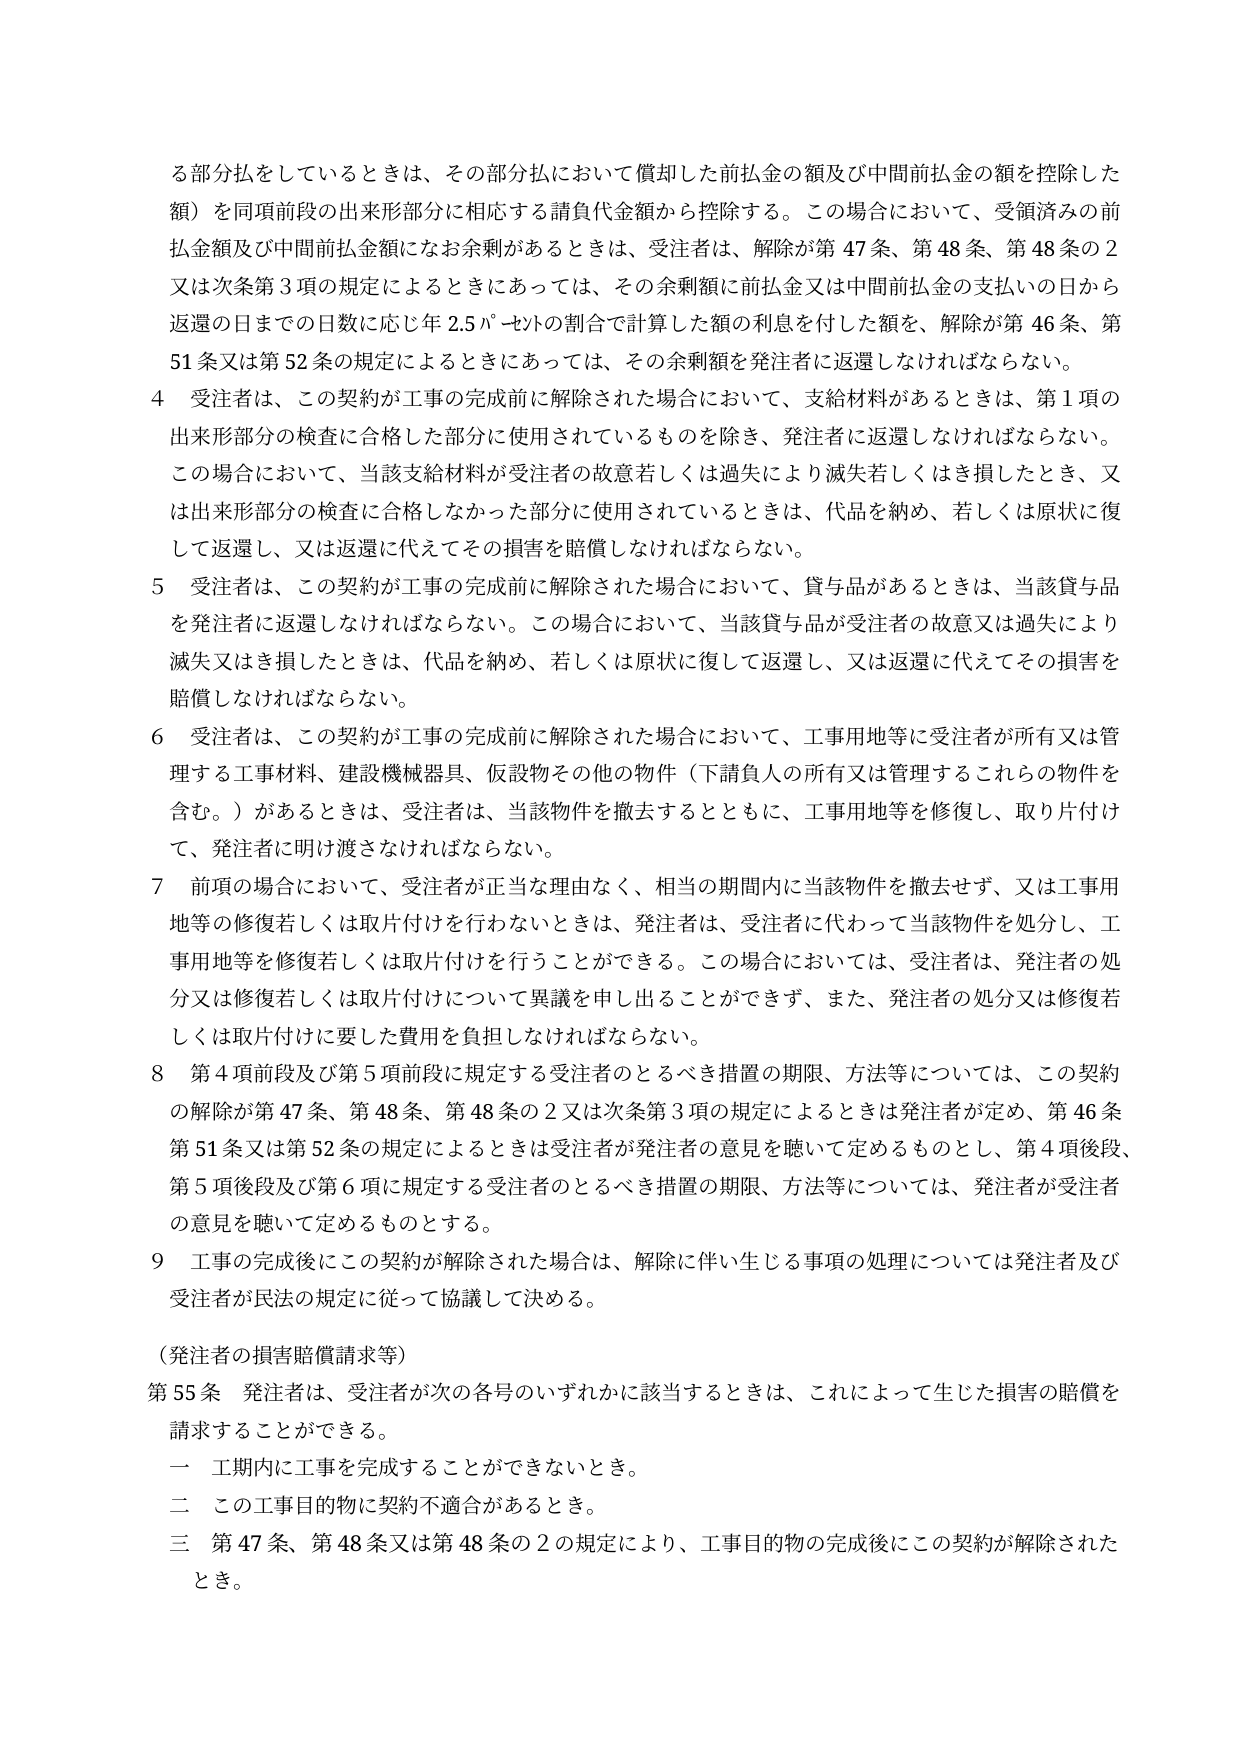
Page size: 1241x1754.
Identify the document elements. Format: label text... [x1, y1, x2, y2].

text ９ 工事の完成後にこの契約が解除された場合は、解除に伴い生じる事項の処理については発注者及び受注者が民法の規定に従って協議して決める。 [148, 1242, 1122, 1317]
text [148, 154, 1122, 379]
text 二 この工事目的物に契約不適合があるとき。 [169, 1485, 1122, 1523]
text （発注者の損害賠償請求等） [148, 1335, 1122, 1373]
text 第55条 発注者は、受注者が次の各号のいずれかに該当するときは、これによって生じた損害の賠償を請求することができる。 [148, 1373, 1122, 1448]
text 三 第47条、第48条又は第48条の２の規定により、工事目的物の完成後にこの契約が解除されたとき。 [169, 1523, 1122, 1598]
text ４ 受注者は、この契約が工事の完成前に解除された場合において、支給材料があるときは、第１項の出来形部分の検査に合格した部分に使用されているものを除き、発注者に返還しなければならない。この場合において、当該支給材料が受注者の故意若しくは過失により滅失若しくはき損したとき、又は出来形部分の検査に合格しなかった部分に使用されているときは、代品を納め、若しくは原状に復して返還し、又は返還に代えてその損害を賠償しなければならない。 [148, 379, 1122, 567]
text 一 工期内に工事を完成することができないとき。 [169, 1448, 1122, 1485]
text ８ 第４項前段及び第５項前段に規定する受注者のとるべき措置の期限、方法等については、この契約の解除が第47条、第48条、第48条の２又は次条第３項の規定によるときは発注者が定め、第46条、第51条又は第52条の規定によるときは受注者が発注者の意見を聴いて定めるものとし、第４項後段、第５項後段及び第６項に規定する受注者のとるべき措置の期限、方法等については、発注者が受注者の意見を聴いて定めるものとする。 [148, 1054, 1122, 1242]
text ７ 前項の場合において、受注者が正当な理由なく、相当の期間内に当該物件を撤去せず、又は工事用地等の修復若しくは取片付けを行わないときは、発注者は、受注者に代わって当該物件を処分し、工事用地等を修復若しくは取片付けを行うことができる。この場合においては、受注者は、発注者の処分又は修復若しくは取片付けについて異議を申し出ることができず、また、発注者の処分又は修復若しくは取片付けに要した費用を負担しなければならない。 [148, 867, 1122, 1054]
text ６ 受注者は、この契約が工事の完成前に解除された場合において、工事用地等に受注者が所有又は管理する工事材料、建設機械器具、仮設物その他の物件（下請負人の所有又は管理するこれらの物件を含む。）があるときは、受注者は、当該物件を撤去するとともに、工事用地等を修復し、取り片付けて、発注者に明け渡さなければならない。 [148, 717, 1122, 867]
text ５ 受注者は、この契約が工事の完成前に解除された場合において、貸与品があるときは、当該貸与品を発注者に返還しなければならない。この場合において、当該貸与品が受注者の故意又は過失により滅失又はき損したときは、代品を納め、若しくは原状に復して返還し、又は返還に代えてその損害を賠償しなければならない。 [148, 567, 1122, 717]
